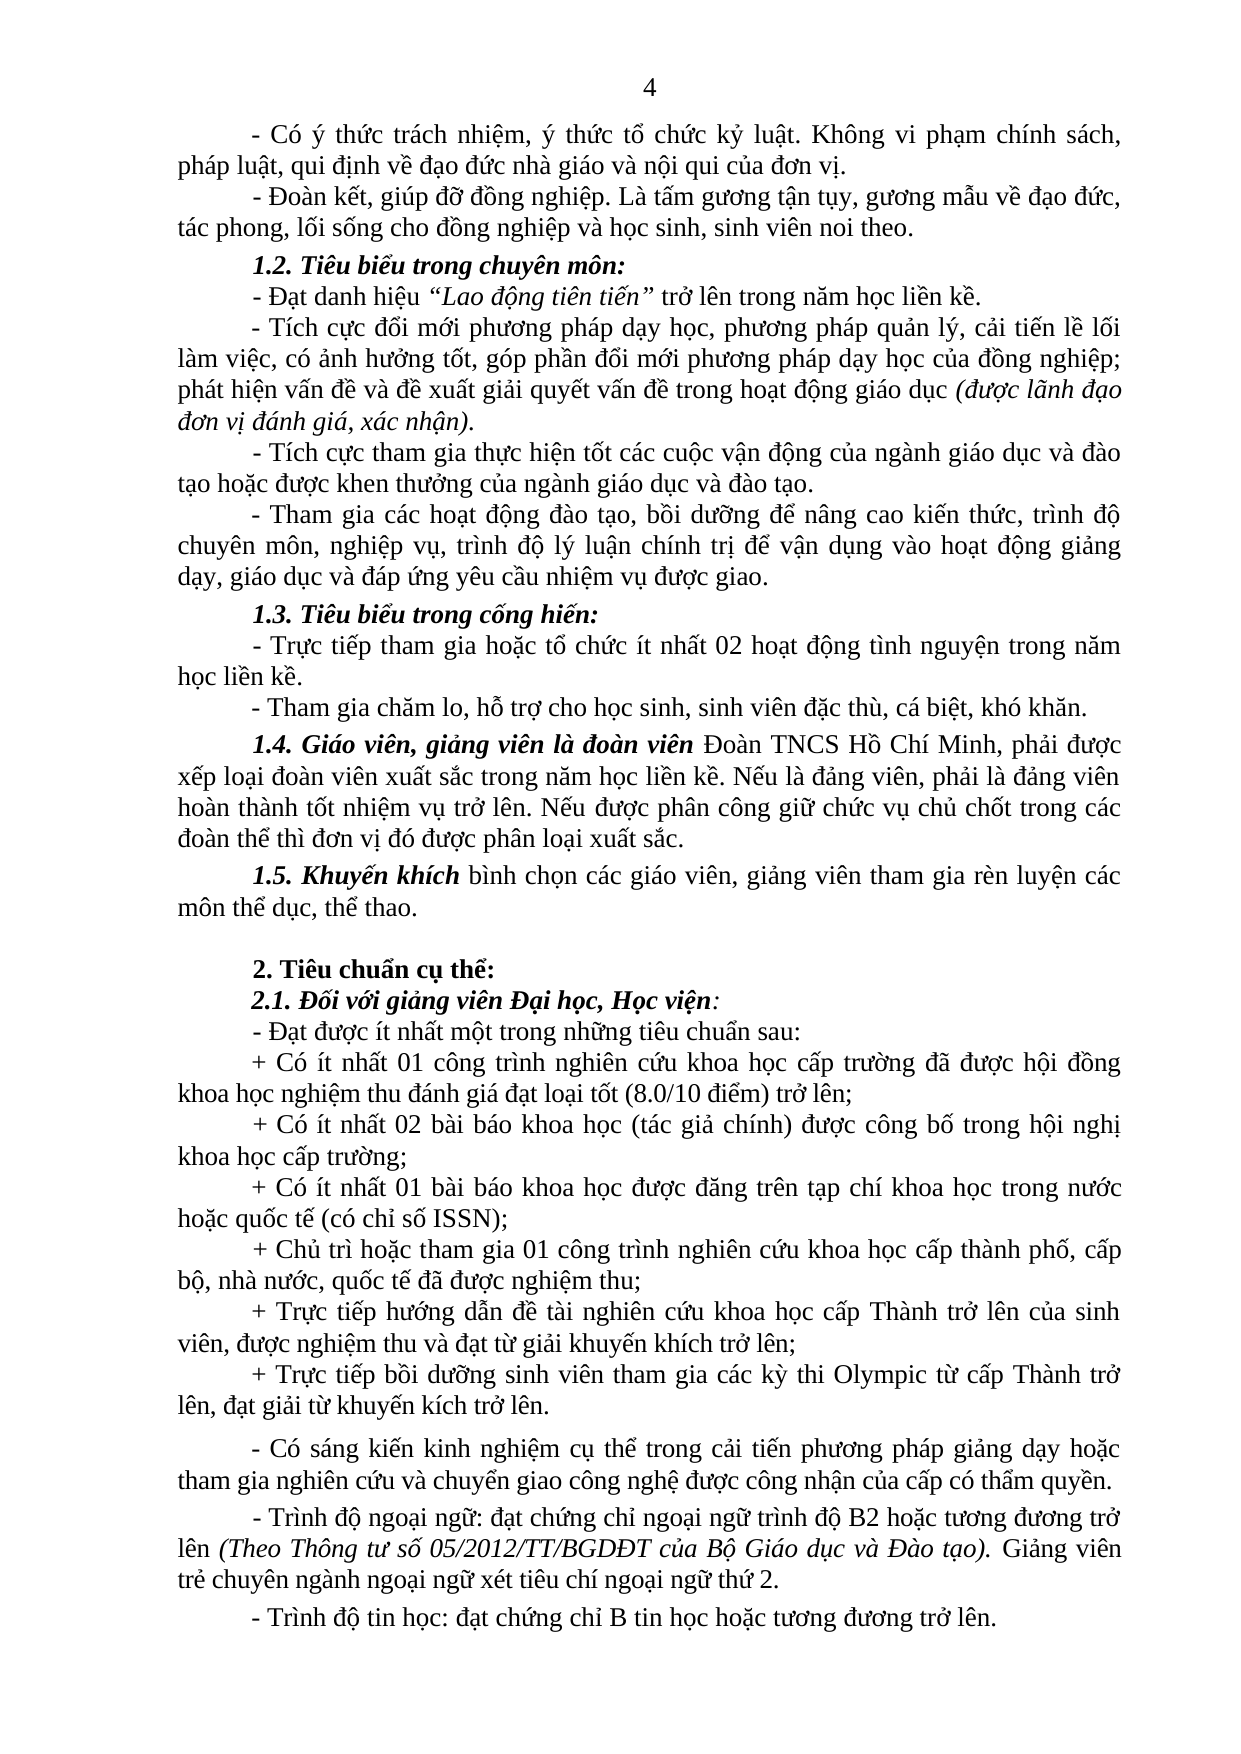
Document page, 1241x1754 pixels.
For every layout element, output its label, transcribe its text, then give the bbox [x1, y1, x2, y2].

text + Có ít nhất 01 bài báo khoa học được đăng trên tạp chí khoa học trong nước hoặc quốc tế (có chỉ số ISSN); [177, 1171, 1122, 1233]
text + Có ít nhất 02 bài báo khoa học (tác giả chính) được công bố trong hội nghị khoa học cấp trường; [177, 1109, 1122, 1171]
text - Trình độ ngoại ngữ: đạt chứng chỉ ngoại ngữ trình độ B2 hoặc tương đương trở lên (Theo Thông tư số 05/2012/TT/BGDĐT của Bộ Giáo dục và Đào tạo). Giảng viên trẻ chuyên ngành ngoại ngữ xét tiêu chí ngoại ngữ thứ 2. [177, 1501, 1122, 1594]
text 1.3. Tiêu biểu trong cống hiến: [177, 598, 1122, 629]
text - Đạt danh hiệu “Lao động tiên tiến” trở lên trong năm học liền kề. [177, 280, 1122, 311]
text 2.1. Đối với giảng viên Đại học, Học viện: [177, 984, 1122, 1015]
text + Có ít nhất 01 công trình nghiên cứu khoa học cấp trường đã được hội đồng khoa học nghiệm thu đánh giá đạt loại tốt (8.0/10 điểm) trở lên; [177, 1046, 1122, 1109]
text 1.2. Tiêu biểu trong chuyên môn: [177, 249, 1122, 280]
text 1.5. Khuyến khích bình chọn các giáo viên, giảng viên tham gia rèn luyện các môn thể dục, thể thao. [177, 859, 1122, 922]
text + Trực tiếp hướng dẫn đề tài nghiên cứu khoa học cấp Thành trở lên của sinh viên, được nghiệm thu và đạt từ giải khuyến khích trở lên; [177, 1296, 1122, 1358]
text 2. Tiêu chuẩn cụ thể: [177, 953, 1122, 984]
text - Đoàn kết, giúp đỡ đồng nghiệp. Là tấm gương tận tụy, gương mẫu về đạo đức, tác phong, lối sống cho đồng nghiệp và học sinh, sinh viên noi theo. [177, 180, 1122, 243]
text - Tích cực đổi mới phương pháp dạy học, phương pháp quản lý, cải tiến lề lối làm việc, có ảnh hưởng tốt, góp phần đổi mới phương pháp dạy học của đồng nghiệp; phát hiện vấn đề và đề xuất giải quyết vấn đề trong hoạt động giáo dục (được lãnh đạo đơn vị đánh giá, xác nhận). [177, 311, 1122, 436]
text - Trình độ tin học: đạt chứng chỉ B tin học hoặc tương đương trở lên. [177, 1601, 1122, 1632]
text 1.4. Giáo viên, giảng viên là đoàn viên Đoàn TNCS Hồ Chí Minh, phải được xếp loại đoàn viên xuất sắc trong năm học liền kề. Nếu là đảng viên, phải là đảng viên hoàn thành tốt nhiệm vụ trở lên. Nếu được phân công giữ chức vụ chủ chốt trong các đoàn thể thì đơn vị đó được phân loại xuất sắc. [177, 729, 1122, 853]
text - Tích cực tham gia thực hiện tốt các cuộc vận động của ngành giáo dục và đào tạo hoặc được khen thưởng của ngành giáo dục và đào tạo. [177, 436, 1122, 498]
text - Tham gia chăm lo, hỗ trợ cho học sinh, sinh viên đặc thù, cá biệt, khó khăn. [177, 691, 1122, 722]
text + Trực tiếp bồi dưỡng sinh viên tham gia các kỳ thi Olympic từ cấp Thành trở lên, đạt giải từ khuyến kích trở lên. [177, 1358, 1122, 1420]
text - Đạt được ít nhất một trong những tiêu chuẩn sau: [177, 1015, 1122, 1046]
text - Trực tiếp tham gia hoặc tổ chức ít nhất 02 hoạt động tình nguyện trong năm học liền kề. [177, 629, 1122, 691]
text + Chủ trì hoặc tham gia 01 công trình nghiên cứu khoa học cấp thành phố, cấp bộ, nhà nước, quốc tế đã được nghiệm thu; [177, 1233, 1122, 1296]
text - Có ý thức trách nhiệm, ý thức tổ chức kỷ luật. Không vi phạm chính sách, pháp luật, qui định về đạo đức nhà giáo và nội qui của đơn vị. [177, 118, 1122, 180]
text - Tham gia các hoạt động đào tạo, bồi dưỡng để nâng cao kiến thức, trình độ chuyên môn, nghiệp vụ, trình độ lý luận chính trị để vận dụng vào hoạt động giảng dạy, giáo dục và đáp ứng yêu cầu nhiệm vụ được giao. [177, 498, 1122, 592]
